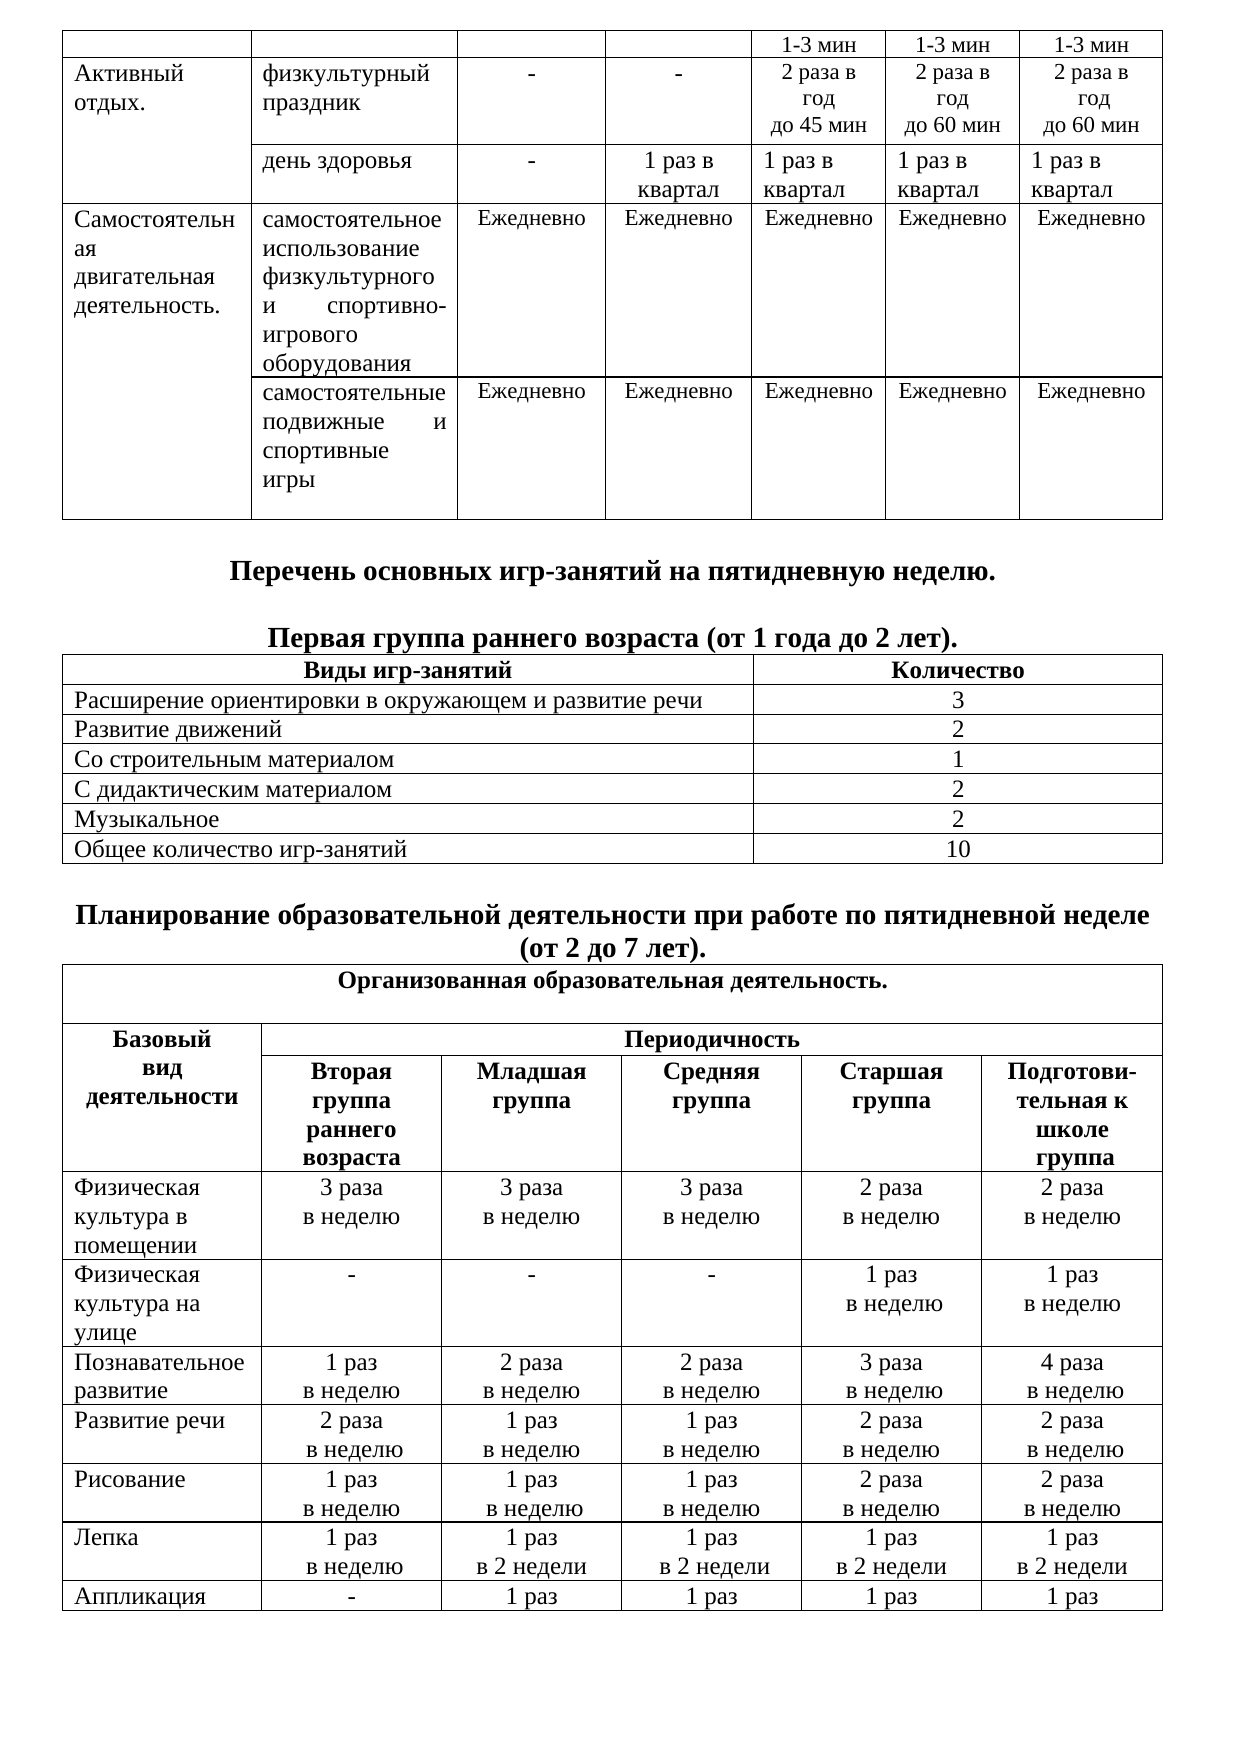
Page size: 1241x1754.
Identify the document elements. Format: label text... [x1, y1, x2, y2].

table_cell Периодичность [262, 1024, 1162, 1055]
table_cell 2 раза в неделю [262, 1405, 441, 1463]
table_cell - [458, 145, 605, 203]
table_cell Рисование [63, 1464, 261, 1521]
table_cell 1 раз в неделю [262, 1464, 441, 1521]
table_header Количество [754, 655, 1162, 684]
table_cell Средняя группа [622, 1056, 801, 1171]
table_cell 1 раз в неделю [982, 1260, 1162, 1346]
table_cell Ежедневно [606, 204, 751, 376]
table_cell 1 раз в 2 недели [982, 1523, 1162, 1580]
table_cell 2 раза в неделю [982, 1464, 1162, 1521]
table_cell Ежедневно [606, 378, 751, 519]
table_cell - [262, 1260, 441, 1346]
table_cell Со строительным материалом [63, 744, 753, 773]
table_header Организованная образовательная деятельность. [63, 965, 1162, 1023]
table_cell Физическая культура в помещении [63, 1172, 261, 1258]
table_cell Расширение ориентировки в окружающем и развитие речи [63, 685, 753, 713]
table_cell 1 раз в 2 недели [802, 1523, 981, 1580]
table_cell - [442, 1260, 621, 1346]
table_cell 1 раз в неделю [802, 1260, 981, 1346]
table_cell 2 раза в год до 60 мин [886, 58, 1019, 144]
table_cell 1 раз в 2 недели [622, 1581, 801, 1610]
table_cell Развитие речи [63, 1405, 261, 1463]
text Перечень основных игр-занятий на пятидневную неделю. [74, 553, 1152, 587]
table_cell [886, 31, 1019, 57]
table_cell 1 раз в неделю [262, 1523, 441, 1580]
table_cell Ежедневно [886, 378, 1019, 519]
table_cell день здоровья [252, 145, 457, 203]
table_cell Вторая группа раннего возраста [262, 1056, 441, 1171]
table_cell 3 раза в неделю [262, 1172, 441, 1258]
table_cell Развитие движений [63, 715, 753, 743]
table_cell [752, 31, 885, 57]
table_cell Аппликация [63, 1581, 261, 1610]
table_cell Старшая группа [802, 1056, 981, 1171]
table_cell - [606, 58, 751, 144]
table_cell Физическая культура на улице [63, 1260, 261, 1346]
table_cell Базовый вид деятельности [63, 1024, 261, 1171]
table_cell Лепка [63, 1523, 261, 1580]
table_cell 2 раза в неделю [442, 1347, 621, 1404]
text Планирование образовательной деятельности при работе по пятидневной неделе (от 2 до 7 лет). [74, 897, 1152, 964]
table_cell 1 раз в 2 недели [802, 1581, 981, 1610]
table_cell 1 раз в неделю [262, 1347, 441, 1404]
table_cell 1 раз в 2 недели [982, 1581, 1162, 1610]
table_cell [1020, 31, 1162, 57]
table_cell 1 раз в неделю [442, 1464, 621, 1521]
table_cell самостоятельные подвижные и спортивные игры [252, 378, 457, 519]
table_cell Ежедневно [752, 378, 885, 519]
table_cell Познавательное развитие [63, 1347, 261, 1404]
table_cell 1 раз в 2 недели [622, 1523, 801, 1580]
table_cell 1 раз в квартал [1020, 145, 1162, 203]
table_cell 1 раз в 2 недели [442, 1523, 621, 1580]
table_cell Ежедневно [1020, 378, 1162, 519]
table_cell - [262, 1581, 441, 1610]
text Первая группа раннего возраста (от 1 года до 2 лет). [74, 620, 1152, 654]
table_cell 2 раза в год до 45 мин [752, 58, 885, 144]
table_cell Ежедневно [886, 204, 1019, 376]
table_cell Ежедневно [1020, 204, 1162, 376]
table_cell 2 раза в год до 60 мин [1020, 58, 1162, 144]
table_cell 1 раз в 2 недели [442, 1581, 621, 1610]
table_cell 2 [754, 804, 1162, 833]
table_header Виды игр-занятий [63, 655, 753, 684]
table_cell 2 [754, 774, 1162, 803]
table_cell 1 раз в неделю [622, 1405, 801, 1463]
table_cell Общее количество игр-занятий [63, 834, 753, 862]
table_cell - [458, 58, 605, 144]
table_cell 2 раза в неделю [802, 1172, 981, 1258]
table_cell самостоятельное использование физкультурного и спортивно-игрового оборудования [252, 204, 457, 376]
table_cell Музыкальное [63, 804, 753, 833]
table_cell С дидактическим материалом [63, 774, 753, 803]
table_cell 1 раз в неделю [442, 1405, 621, 1463]
table_cell 3 раза в неделю [442, 1172, 621, 1258]
table_cell 1 раз в квартал [752, 145, 885, 203]
table_cell 1 раз в квартал [606, 145, 751, 203]
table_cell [458, 31, 605, 57]
table_cell 1 [754, 744, 1162, 773]
table_cell 3 раза в неделю [622, 1172, 801, 1258]
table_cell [252, 31, 457, 57]
table_cell 4 раза в неделю [982, 1347, 1162, 1404]
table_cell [606, 31, 751, 57]
table_cell 2 раза в неделю [982, 1172, 1162, 1258]
table_cell 10 [754, 834, 1162, 862]
table_cell 2 раза в неделю [802, 1405, 981, 1463]
table_cell - [622, 1260, 801, 1346]
table_cell Ежедневно [752, 204, 885, 376]
table_cell 2 раза в неделю [622, 1347, 801, 1404]
table_cell Самостоятельная двигательная деятельность. [63, 204, 251, 519]
table_cell Ежедневно [458, 378, 605, 519]
table_cell 1 раз в квартал [886, 145, 1019, 203]
table_cell 1 раз в неделю [622, 1464, 801, 1521]
table_cell Активный отдых. [63, 58, 251, 203]
table_cell физкультурный праздник [252, 58, 457, 144]
table_cell 3 раза в неделю [802, 1347, 981, 1404]
table_cell 2 раза в неделю [982, 1405, 1162, 1463]
table_cell Младшая группа [442, 1056, 621, 1171]
table_cell 2 [754, 715, 1162, 743]
table_cell Подготови- тельная к школе группа [982, 1056, 1162, 1171]
table_cell 2 раза в неделю [802, 1464, 981, 1521]
table_cell Ежедневно [458, 204, 605, 376]
table_cell 3 [754, 685, 1162, 713]
